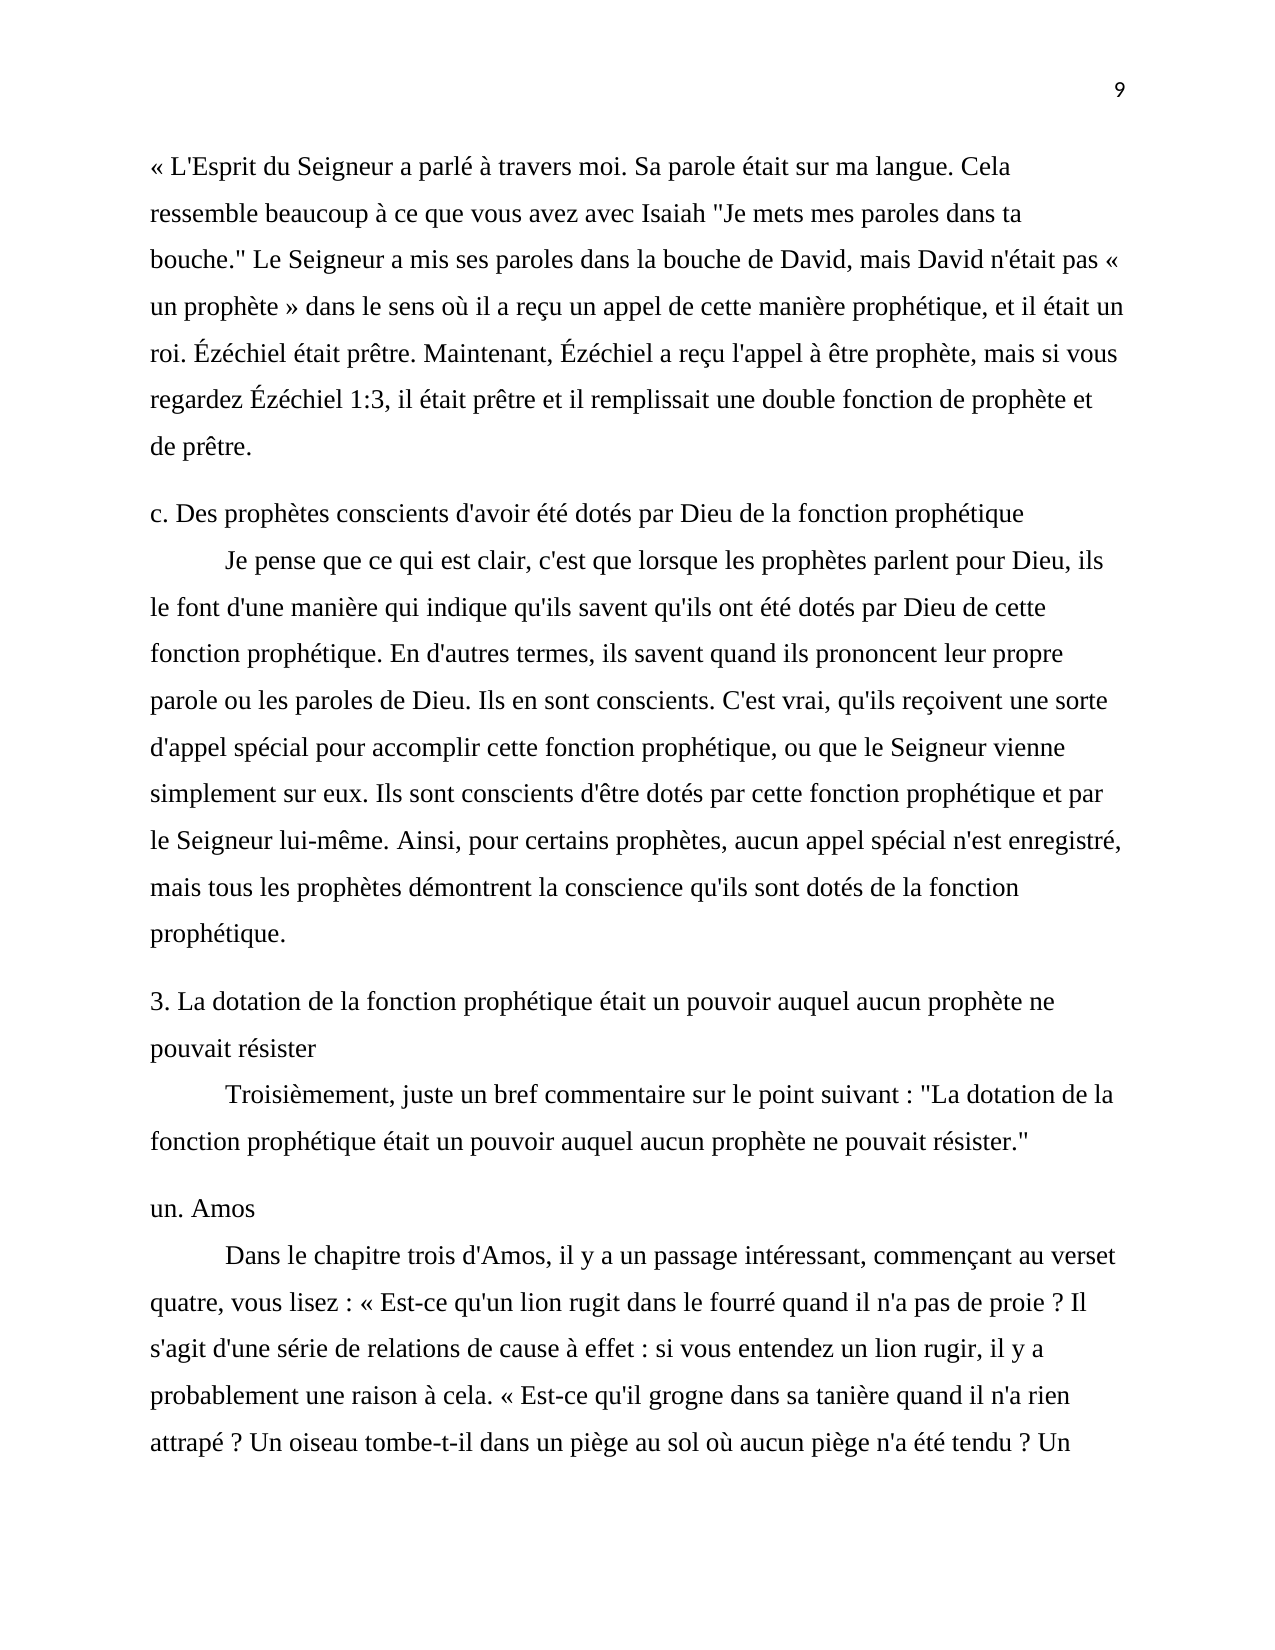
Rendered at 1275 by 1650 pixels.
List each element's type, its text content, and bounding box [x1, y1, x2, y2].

text c. Des prophètes conscients d'avoir été dotés par Dieu de la fonction prophétique Je pense que ce qui est clair, c'est que lorsque les prophètes parlent pour Dieu, ils le font d'une manière qui indique qu'ils savent qu'ils ont été dotés par Dieu de cette fonction prophétique. En d'autres termes, ils savent quand ils prononcent leur propre parole ou les paroles de Dieu. Ils en sont conscients. C'est vrai, qu'ils reçoivent une sorte d'appel spécial pour accomplir cette fonction prophétique, ou que le Seigneur vienne simplement sur eux. Ils sont conscients d'être dotés par cette fonction prophétique et par le Seigneur lui-même. Ainsi, pour certains prophètes, aucun appel spécial n'est enregistré, mais tous les prophètes démontrent la conscience qu'ils sont dotés de la fonction prophétique. [150, 497, 1125, 949]
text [150, 150, 1125, 461]
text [150, 1192, 1125, 1457]
text 3. La dotation de la fonction prophétique était un pouvoir auquel aucun prophète ne pouvait résister Troisièmement, juste un bref commentaire sur le point suivant : "La dotation de la fonction prophétique était un pouvoir auquel aucun prophète ne pouvait résister." [150, 985, 1125, 1156]
